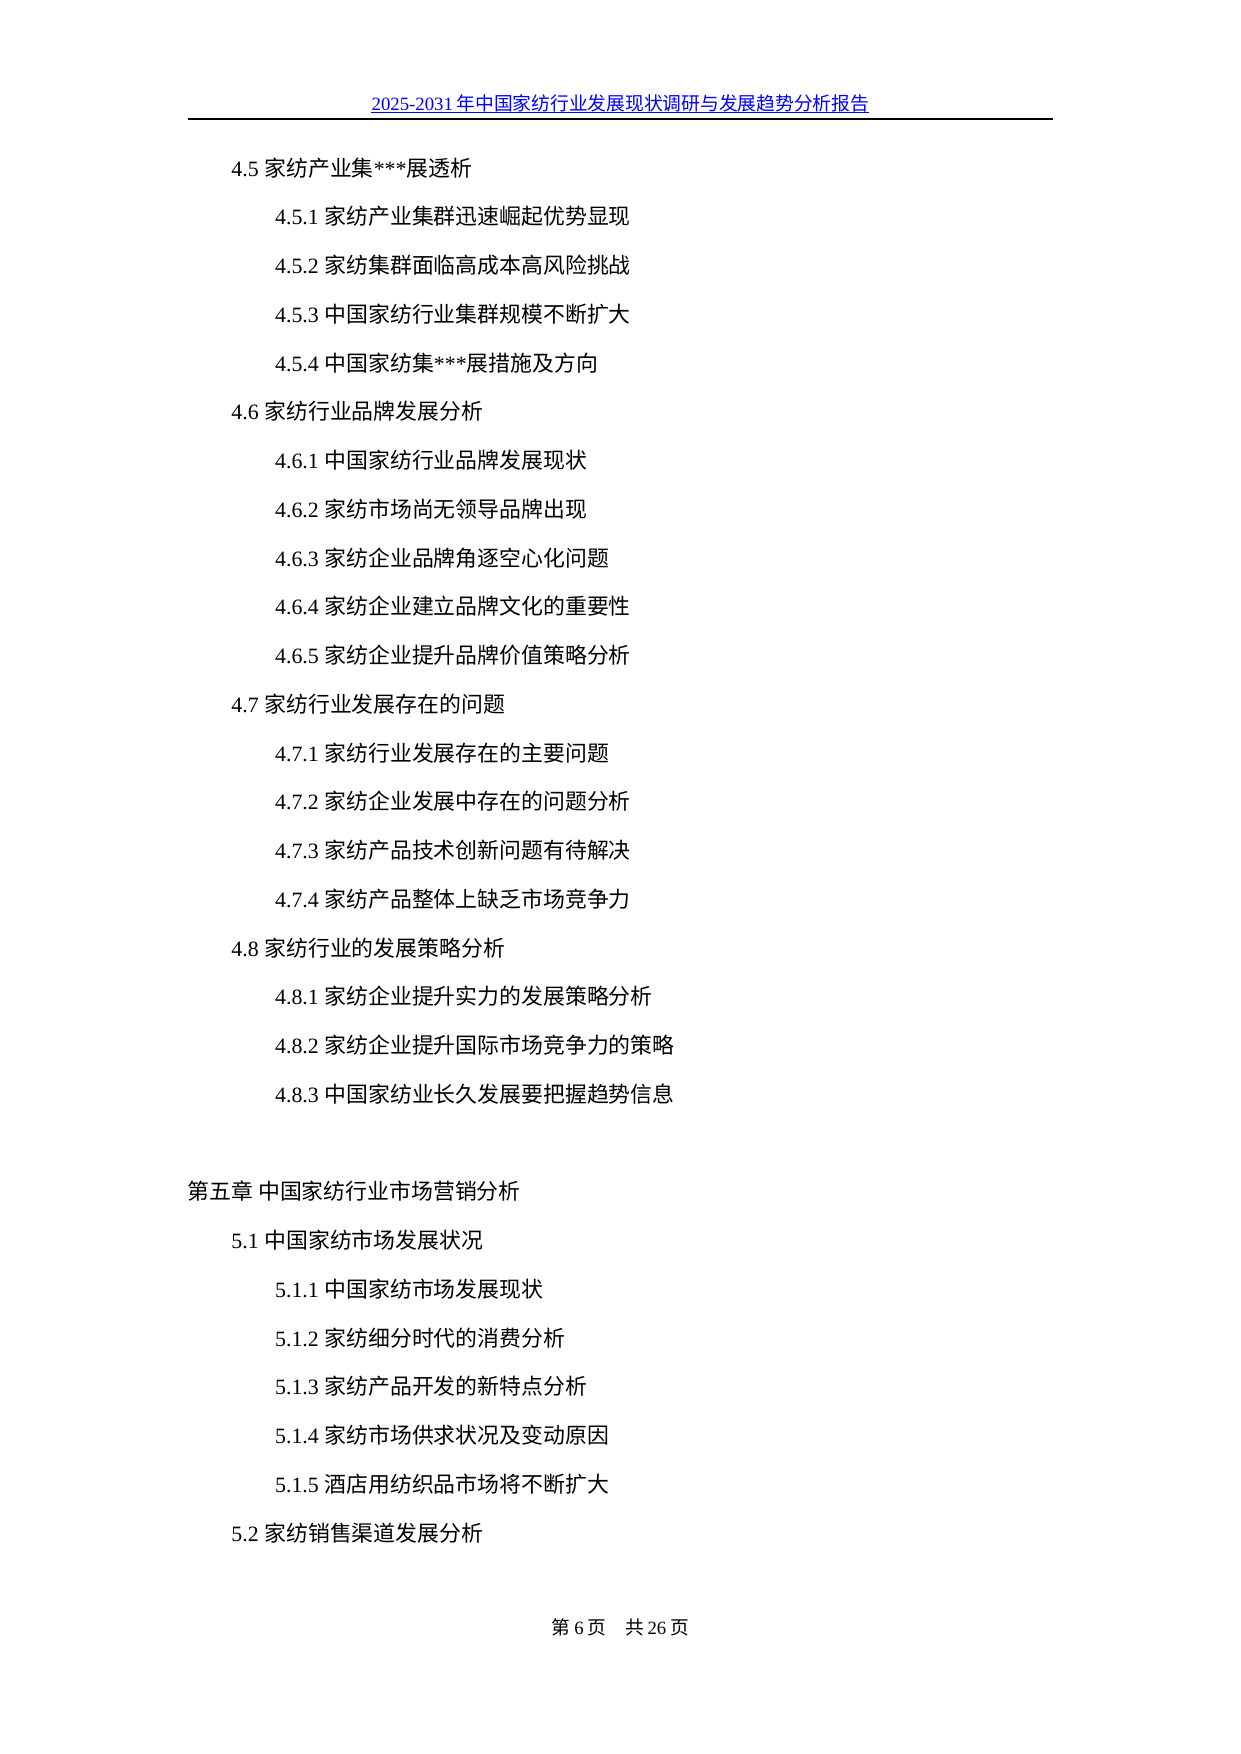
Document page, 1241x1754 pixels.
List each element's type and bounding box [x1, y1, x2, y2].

text [187, 150, 1053, 1548]
